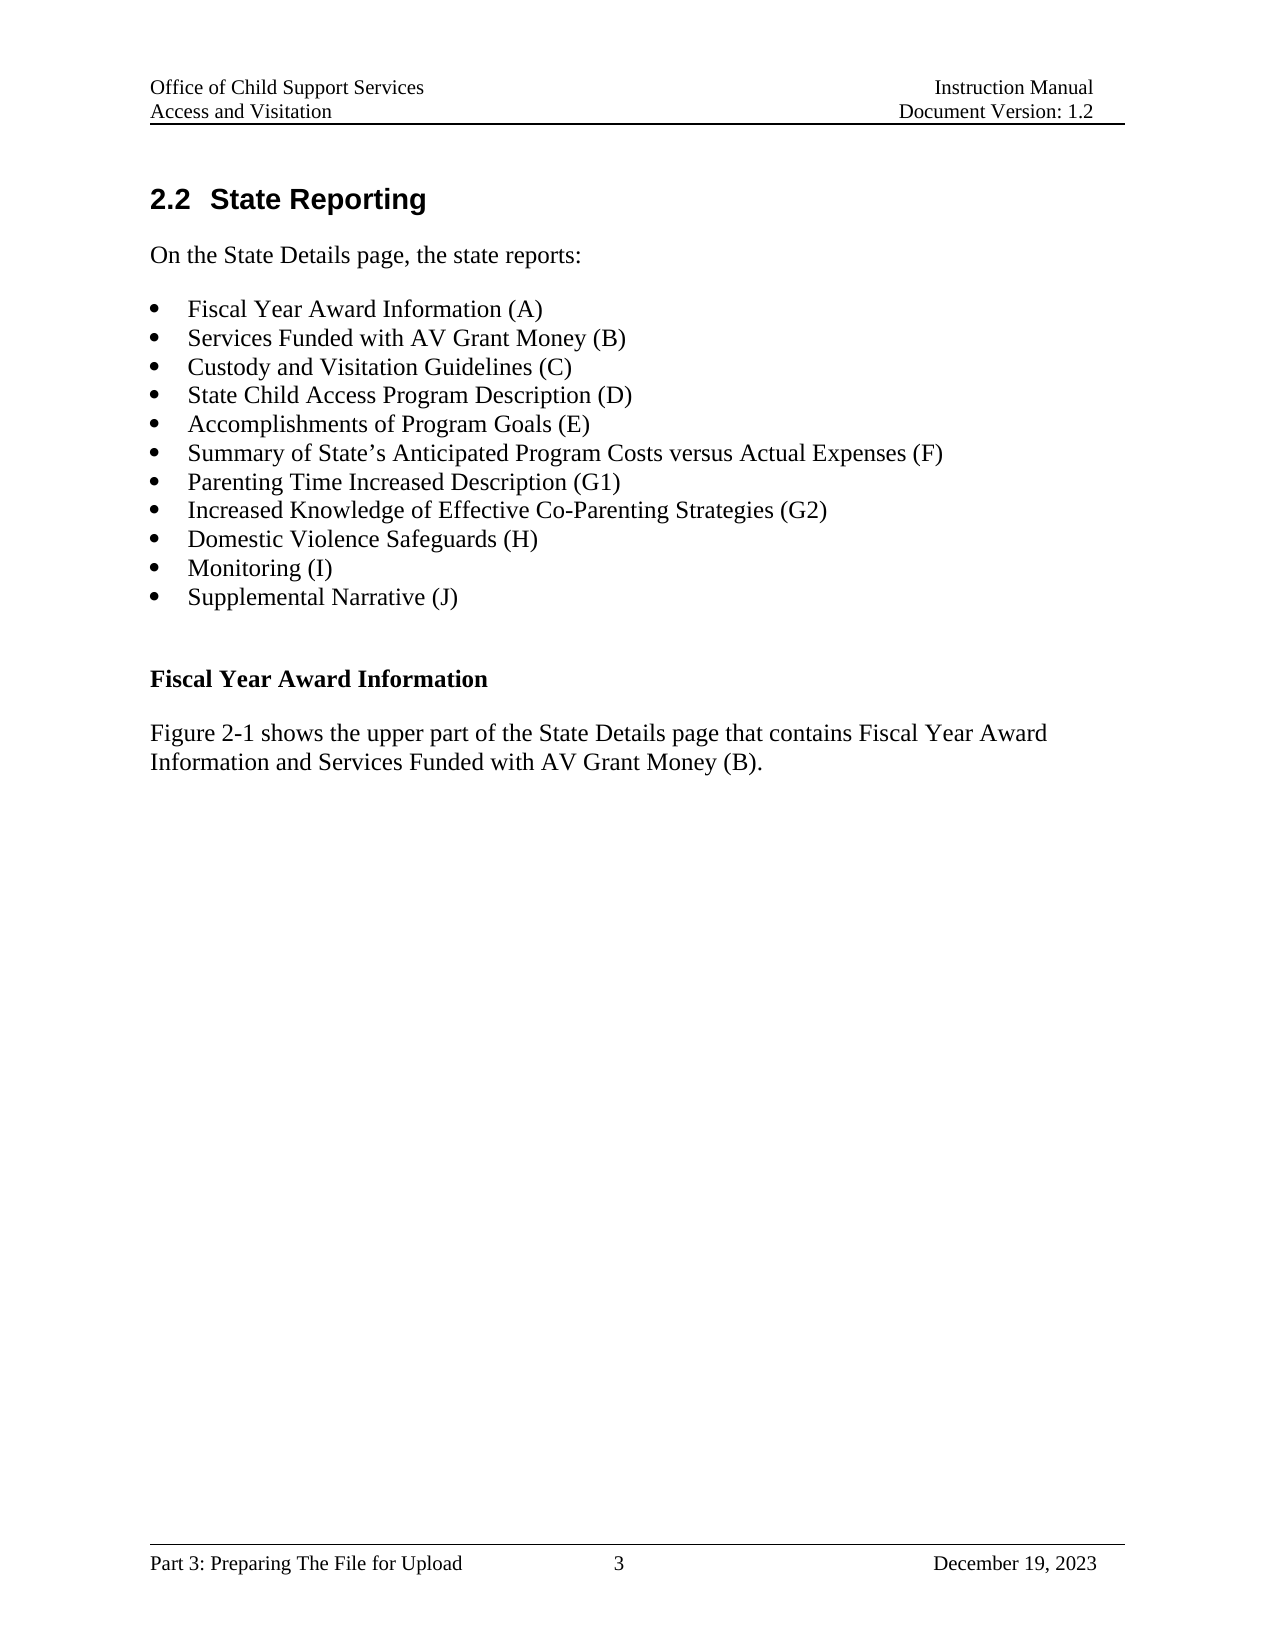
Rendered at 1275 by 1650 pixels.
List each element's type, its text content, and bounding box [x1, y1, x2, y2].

list Fiscal Year Award Information (A) [150, 294, 1125, 323]
list Accomplishments of Program Goals (E) [150, 409, 1125, 438]
list State Child Access Program Description (D) [150, 381, 1125, 409]
list Domestic Violence Safeguards (H) [150, 524, 1125, 553]
list Custody and Visitation Guidelines (C) [150, 352, 1125, 381]
list Parenting Time Increased Description (G1) [150, 467, 1125, 496]
text On the State Details page, the state reports: [150, 241, 1125, 269]
text Figure 2-1 shows the upper part of the State Details page that contains Fiscal Year Award Information and Services Funded with AV Grant Money (B). [150, 718, 1125, 776]
subtitle State Reporting [150, 182, 1125, 216]
text Fiscal Year Award Information [150, 664, 1125, 693]
list Summary of State’s Anticipated Program Costs versus Actual Expenses (F) [150, 438, 1125, 467]
list Increased Knowledge of Effective Co-Parenting Strategies (G2) [150, 496, 1125, 524]
list Services Funded with AV Grant Money (B) [150, 323, 1125, 352]
list Monitoring (I) [150, 553, 1125, 582]
list Supplemental Narrative (J) [150, 582, 1125, 611]
